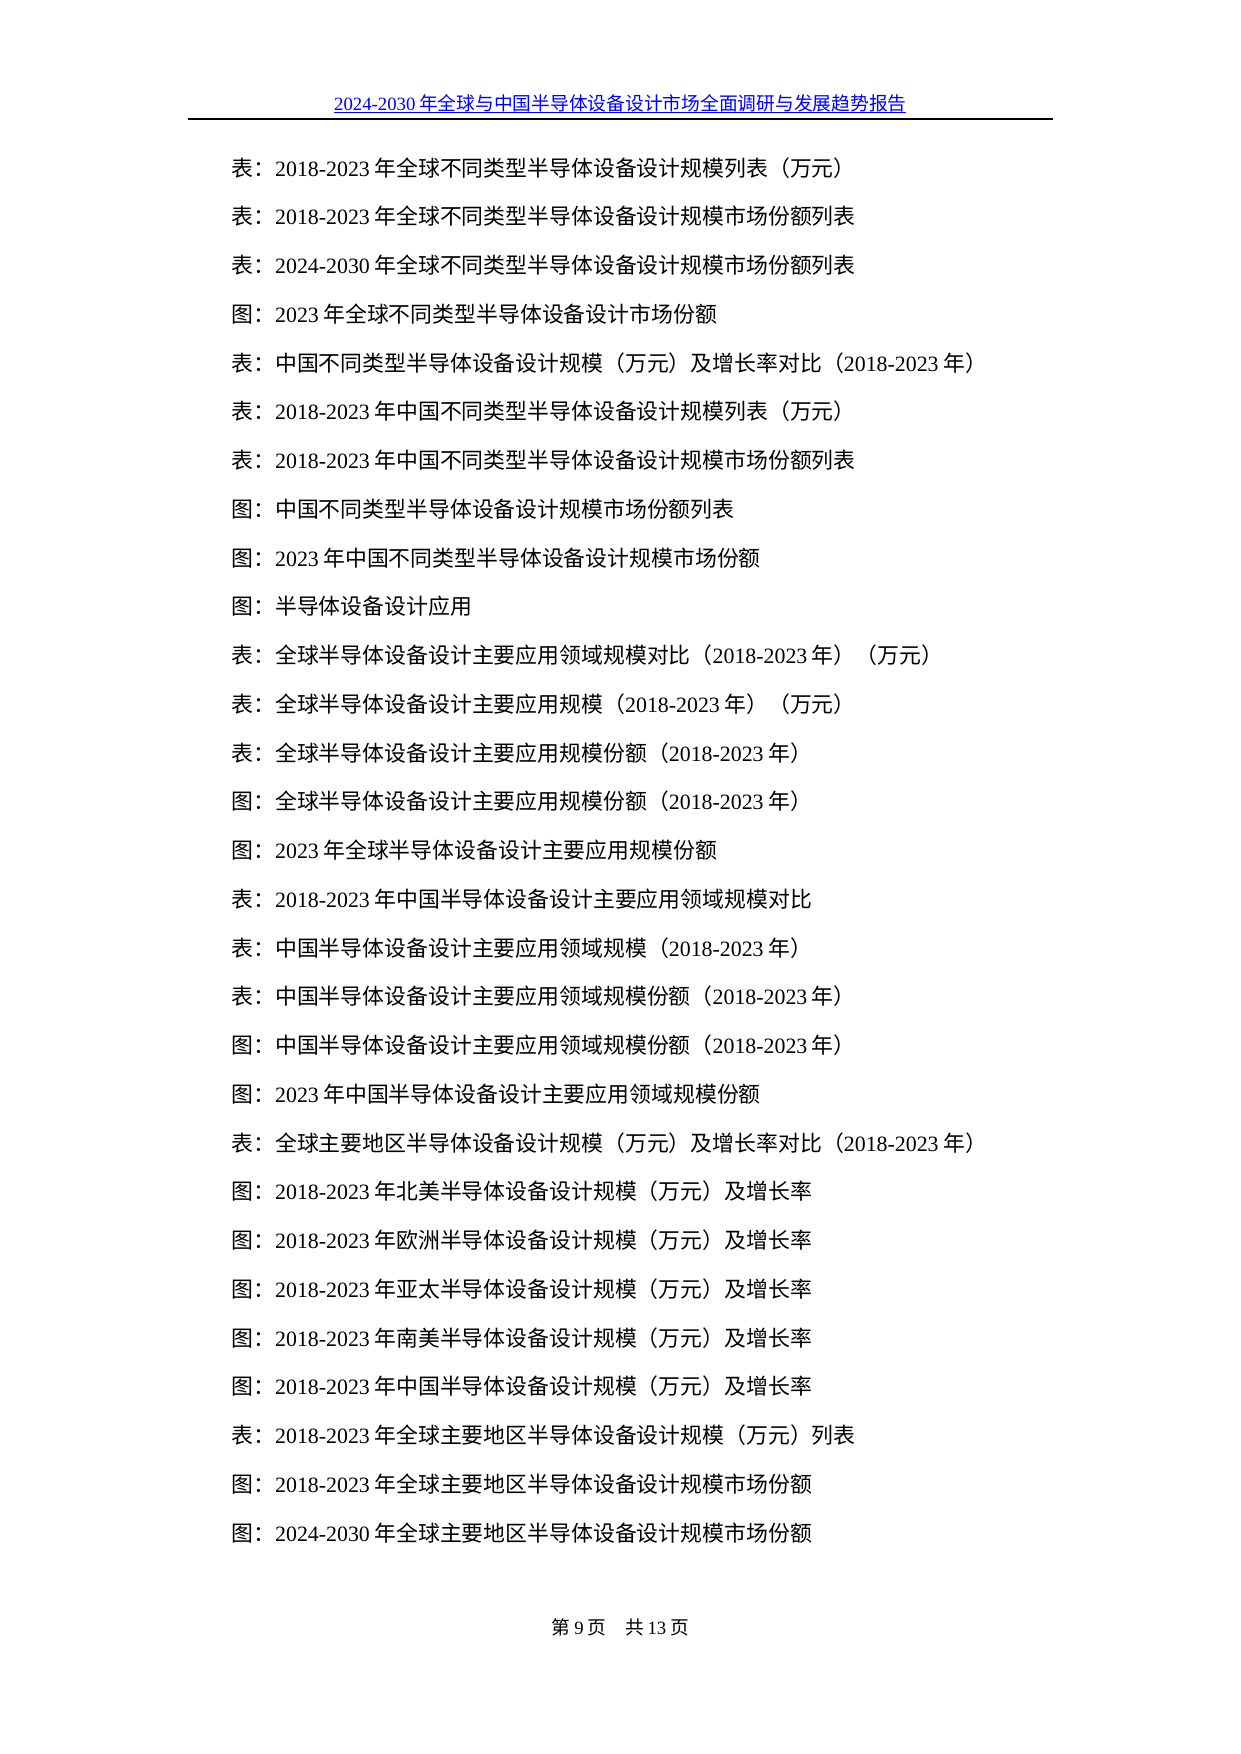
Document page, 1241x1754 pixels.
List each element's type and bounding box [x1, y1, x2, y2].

text [187, 150, 1053, 1548]
